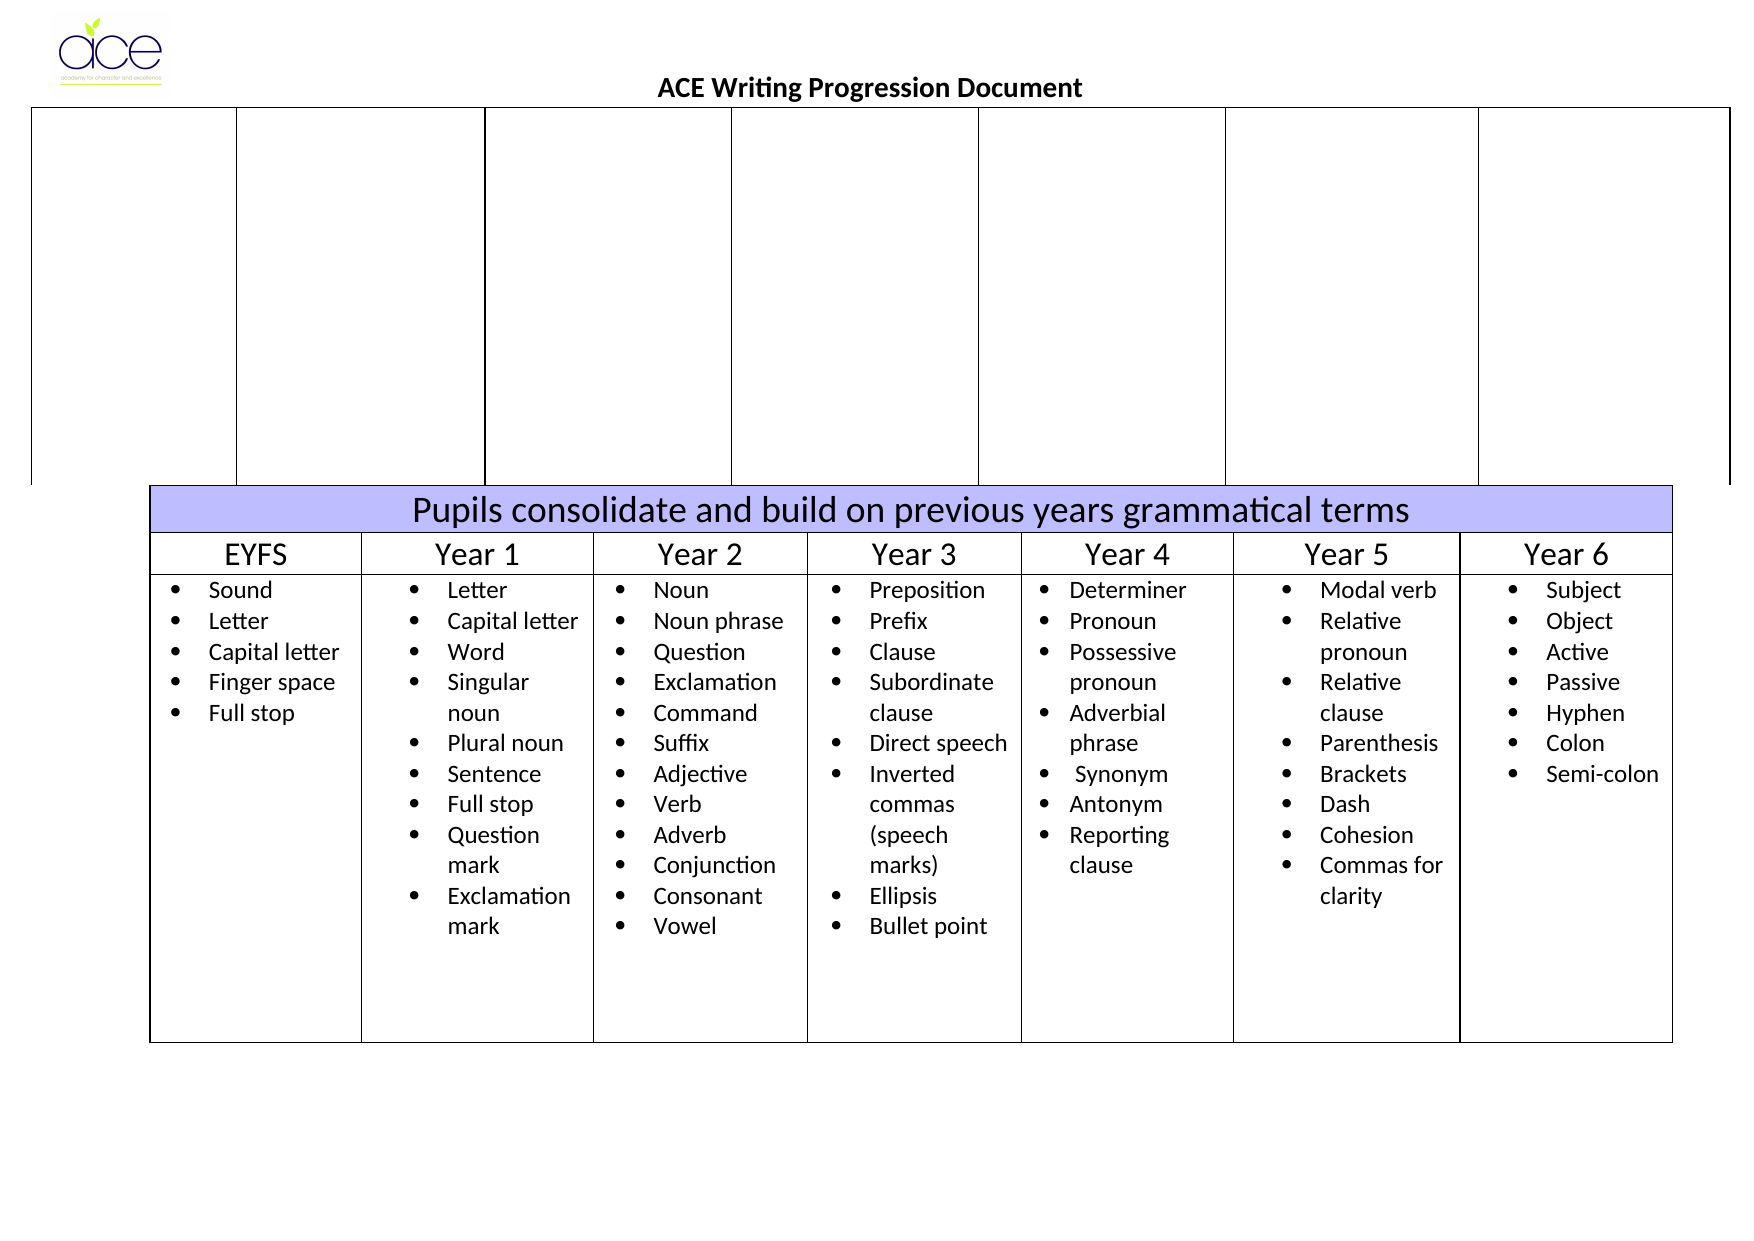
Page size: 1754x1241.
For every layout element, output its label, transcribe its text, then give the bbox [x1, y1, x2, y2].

table_cell Sound Letter Capital letter Finger space Full stop [151, 575, 361, 1042]
table_cell Determiner Pronoun Possessive pronoun Adverbial phrase Synonym Antonym Reporting clause [1022, 575, 1233, 1042]
table_header Pupils consolidate and build on previous years grammatical terms [151, 486, 1672, 532]
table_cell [732, 108, 978, 485]
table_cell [237, 108, 484, 485]
table_cell Subject Object Active Passive Hyphen Colon Semi-colon [1461, 575, 1672, 1042]
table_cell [486, 108, 731, 485]
table_cell Year 2 [594, 533, 807, 573]
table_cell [1479, 108, 1729, 485]
table_cell Year 1 [362, 533, 593, 573]
table_cell Letter Capital letter Word Singular noun Plural noun Sentence Full stop Question mark Exclamation mark [362, 575, 593, 1042]
table_cell Preposition Prefix Clause Subordinate clause Direct speech Inverted commas (speech marks) Ellipsis Bullet point [808, 575, 1021, 1042]
table_cell Year 6 [1461, 533, 1672, 573]
table_cell Year 4 [1022, 533, 1233, 573]
picture [50, 11, 172, 98]
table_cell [979, 108, 1225, 485]
table_cell EYFS [151, 533, 361, 573]
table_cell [32, 108, 236, 485]
table_cell Year 3 [808, 533, 1021, 573]
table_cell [1226, 108, 1478, 485]
table_cell Year 5 [1234, 533, 1459, 573]
table_cell Noun Noun phrase Question Exclamation Command Suffix Adjective Verb Adverb Conjunction Consonant Vowel [594, 575, 807, 1042]
table_cell Modal verb Relative pronoun Relative clause Parenthesis Brackets Dash Cohesion Commas for clarity [1234, 575, 1459, 1042]
